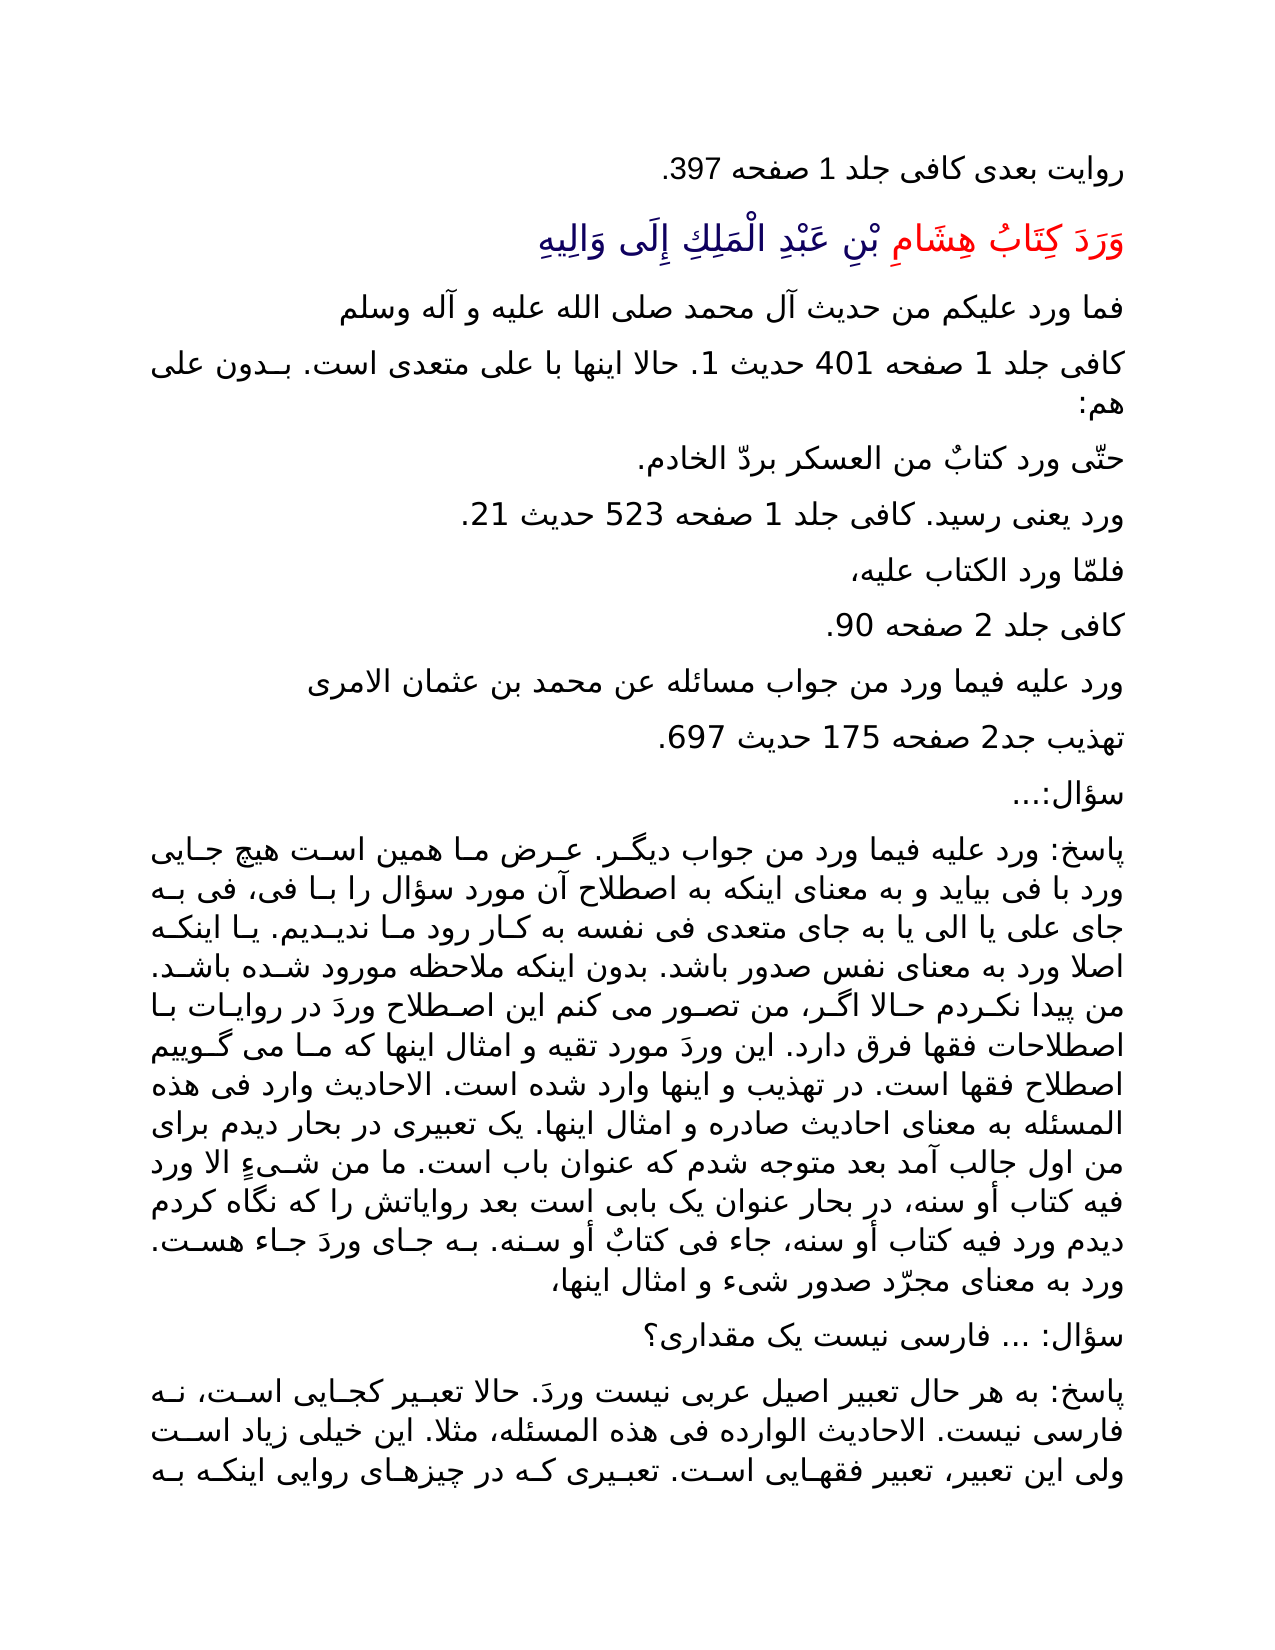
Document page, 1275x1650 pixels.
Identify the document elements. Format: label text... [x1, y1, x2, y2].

text کافی جلد 2 صفحه 90. [150, 608, 1125, 644]
text کافی جلد 1 صفحه 401 حدیث 1. حالا اینها با علی متعدی است. بدون علی هم: [150, 345, 1125, 421]
text ورد یعنی رسید. کافی جلد 1 صفحه 523 حدیث 21. [150, 496, 1125, 532]
text تهذیب جد2 صفحه 175 حدیث 697. [150, 719, 1125, 756]
text ورد علیه فیما ورد من جواب مسائله عن محمد بن عثمان الامری [150, 664, 1125, 700]
text حتّی ورد کتابٌ من العسکر بردّ الخادم. [150, 440, 1125, 477]
text پاسخ: ورد علیه فیما ورد من جواب دیگر. عرض ما همین است هیچ جایی ورد با فی بیاید و به معنای اینکه به اصطلاح آن مورد سؤال را با فی، فی به جای علی یا الی یا به جای متعدی فی نفسه به کار رود ما ندیدیم. یا اینکه اصلا ورد به معنای نفس صدور باشد. بدون اینکه ملاحظه مورود شده باشد. من پیدا نکردم حالا اگر، من تصور می کنم این اصطلاح وردَ در روایات با اصطلاحات فقها فرق دارد. این وردَ مورد تقیه و امثال اینها که ما می گوییم اصطلاح فقها است. در تهذیب و اینها وارد شده است. الاحادیث وارد فی هذه المسئله به معنای احادیث صادره و امثال اینها. یک تعبیری در بحار دیدم برای من اول جالب آمد بعد متوجه شدم که عنوان باب است. ما من شیءٍ الا ورد فیه کتاب أو سنه، در بحار عنوان یک بابی است بعد روایاتش را که نگاه کردم دیدم ورد فیه کتاب أو سنه، جاء فی کتابٌ أو سنه. به جای وردَ جاء هست. ورد به معنای مجرّد صدور شیء و امثال اینها، [150, 831, 1125, 1298]
text وَرَدَ كِتَابُ هِشَامِ بْنِ عَبْدِ الْمَلِكِ إِلَى وَالِيهِ [150, 218, 1125, 260]
text روایت بعدی کافی جلد 1 صفحه 397. [150, 150, 1125, 186]
text فلمّا ورد الکتاب علیه، [150, 552, 1125, 588]
text سؤال: ... فارسی نیست یک مقداری؟ [150, 1318, 1125, 1354]
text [150, 1374, 1125, 1488]
text فما ورد علیکم من حدیث آل محمد صلی الله علیه و آله وسلم [150, 289, 1125, 326]
text سؤال:... [150, 775, 1125, 812]
